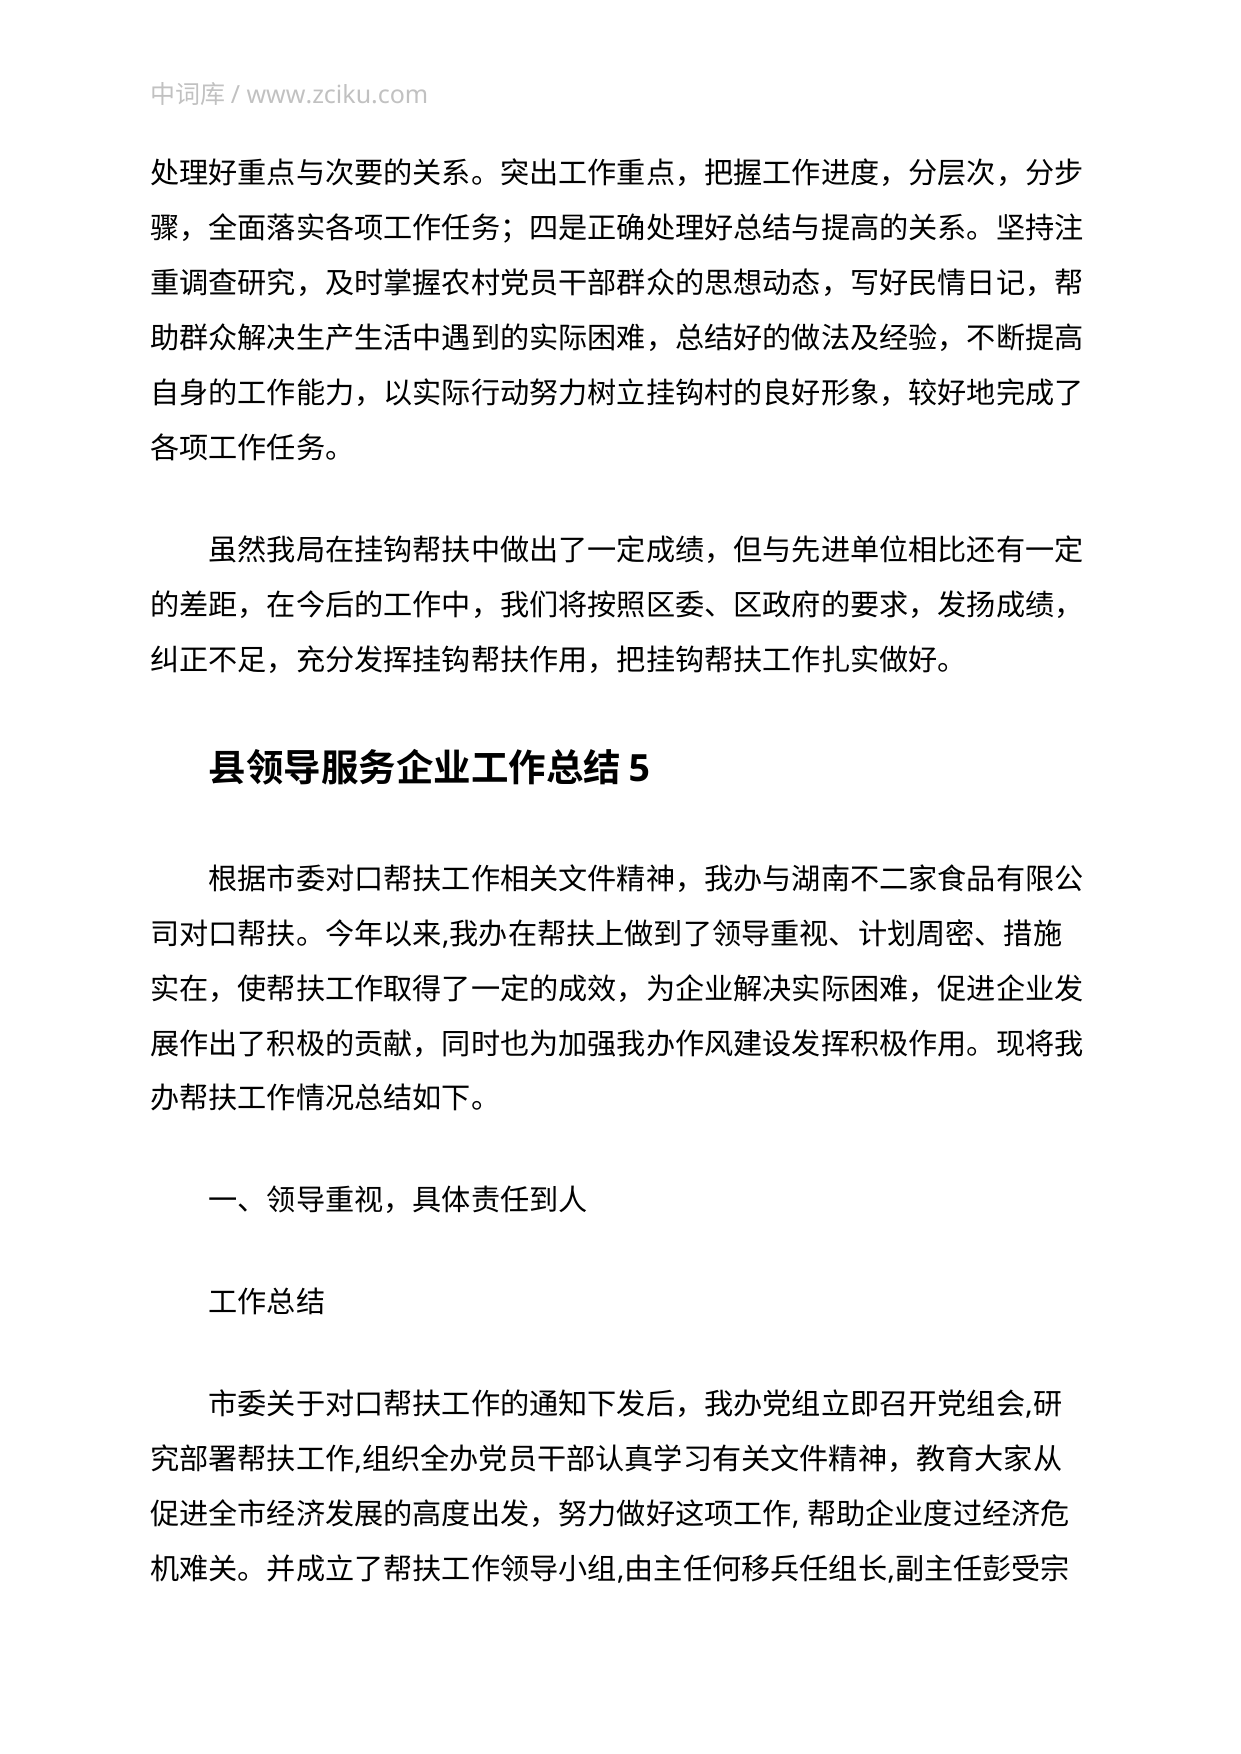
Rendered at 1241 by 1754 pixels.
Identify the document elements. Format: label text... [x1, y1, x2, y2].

text 工作总结 [150, 1279, 1090, 1321]
text 县领导服务企业工作总结5 [150, 738, 1090, 792]
text 虽然我局在挂钩帮扶中做出了一定成绩，但与先进单位相比还有一定的差距，在今后的工作中，我们将按照区委、区政府的要求，发扬成绩，纠正不足，充分发挥挂钩帮扶作用，把挂钩帮扶工作扎实做好。 [150, 526, 1090, 678]
text 一、领导重视，具体责任到人 [150, 1177, 1090, 1219]
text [150, 150, 1090, 467]
text 根据市委对口帮扶工作相关文件精神，我办与湖南不二家食品有限公司对口帮扶。今年以来,我办在帮扶上做到了领导重视、计划周密、措施实在，使帮扶工作取得了一定的成效，为企业解决实际困难，促进企业发展作出了积极的贡献，同时也为加强我办作风建设发挥积极作用。现将我办帮扶工作情况总结如下。 [150, 855, 1090, 1117]
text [150, 1380, 1090, 1588]
